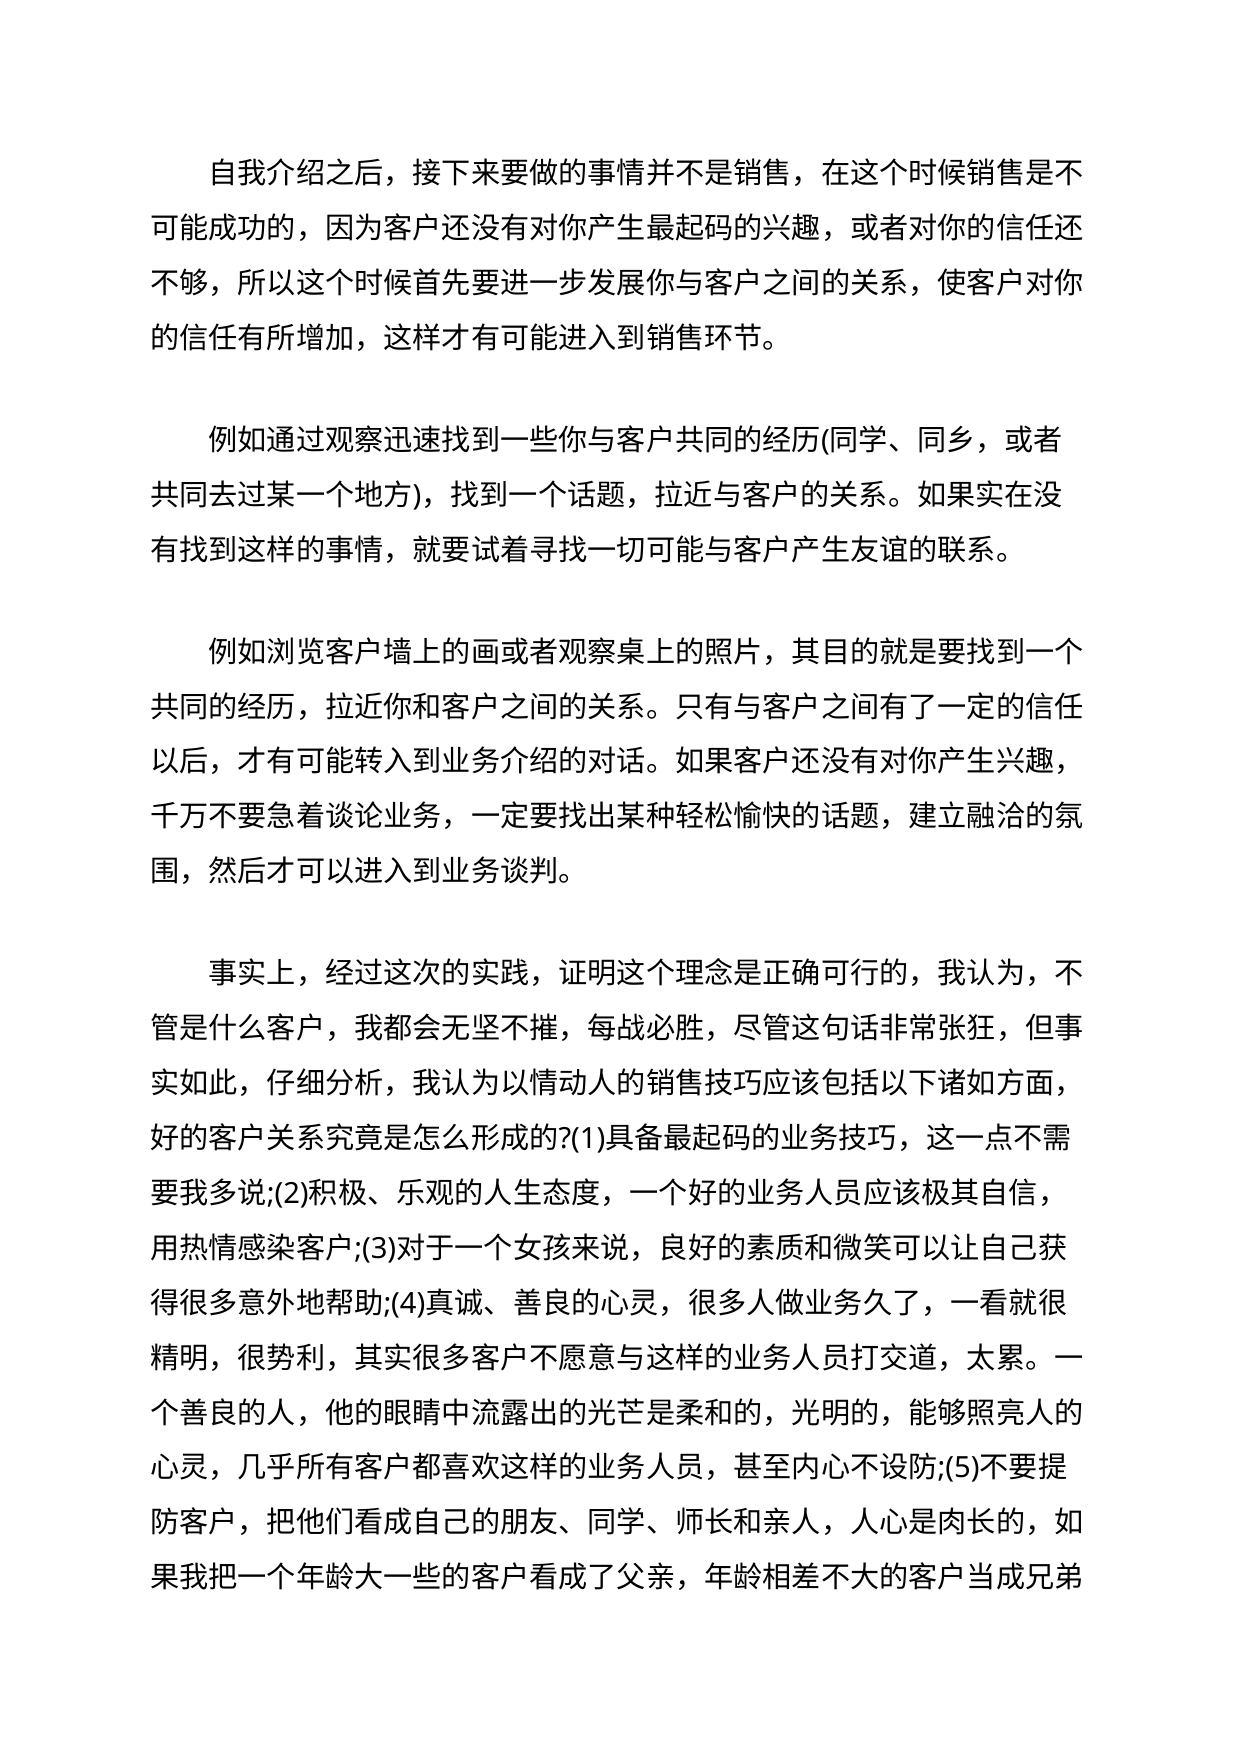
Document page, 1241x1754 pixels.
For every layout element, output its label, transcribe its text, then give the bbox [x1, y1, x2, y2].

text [150, 949, 1090, 1596]
text 自我介绍之后，接下来要做的事情并不是销售，在这个时候销售是不可能成功的，因为客户还没有对你产生最起码的兴趣，或者对你的信任还不够，所以这个时候首先要进一步发展你与客户之间的关系，使客户对你的信任有所增加，这样才有可能进入到销售环节。 [150, 150, 1090, 357]
text 例如浏览客户墙上的画或者观察桌上的照片，其目的就是要找到一个共同的经历，拉近你和客户之间的关系。只有与客户之间有了一定的信任以后，才有可能转入到业务介绍的对话。如果客户还没有对你产生兴趣，千万不要急着谈论业务，一定要找出某种轻松愉快的话题，建立融洽的氛围，然后才可以进入到业务谈判。 [150, 628, 1090, 890]
text 例如通过观察迅速找到一些你与客户共同的经历(同学、同乡，或者共同去过某一个地方)，找到一个话题，拉近与客户的关系。如果实在没有找到这样的事情，就要试着寻找一切可能与客户产生友谊的联系。 [150, 416, 1090, 569]
